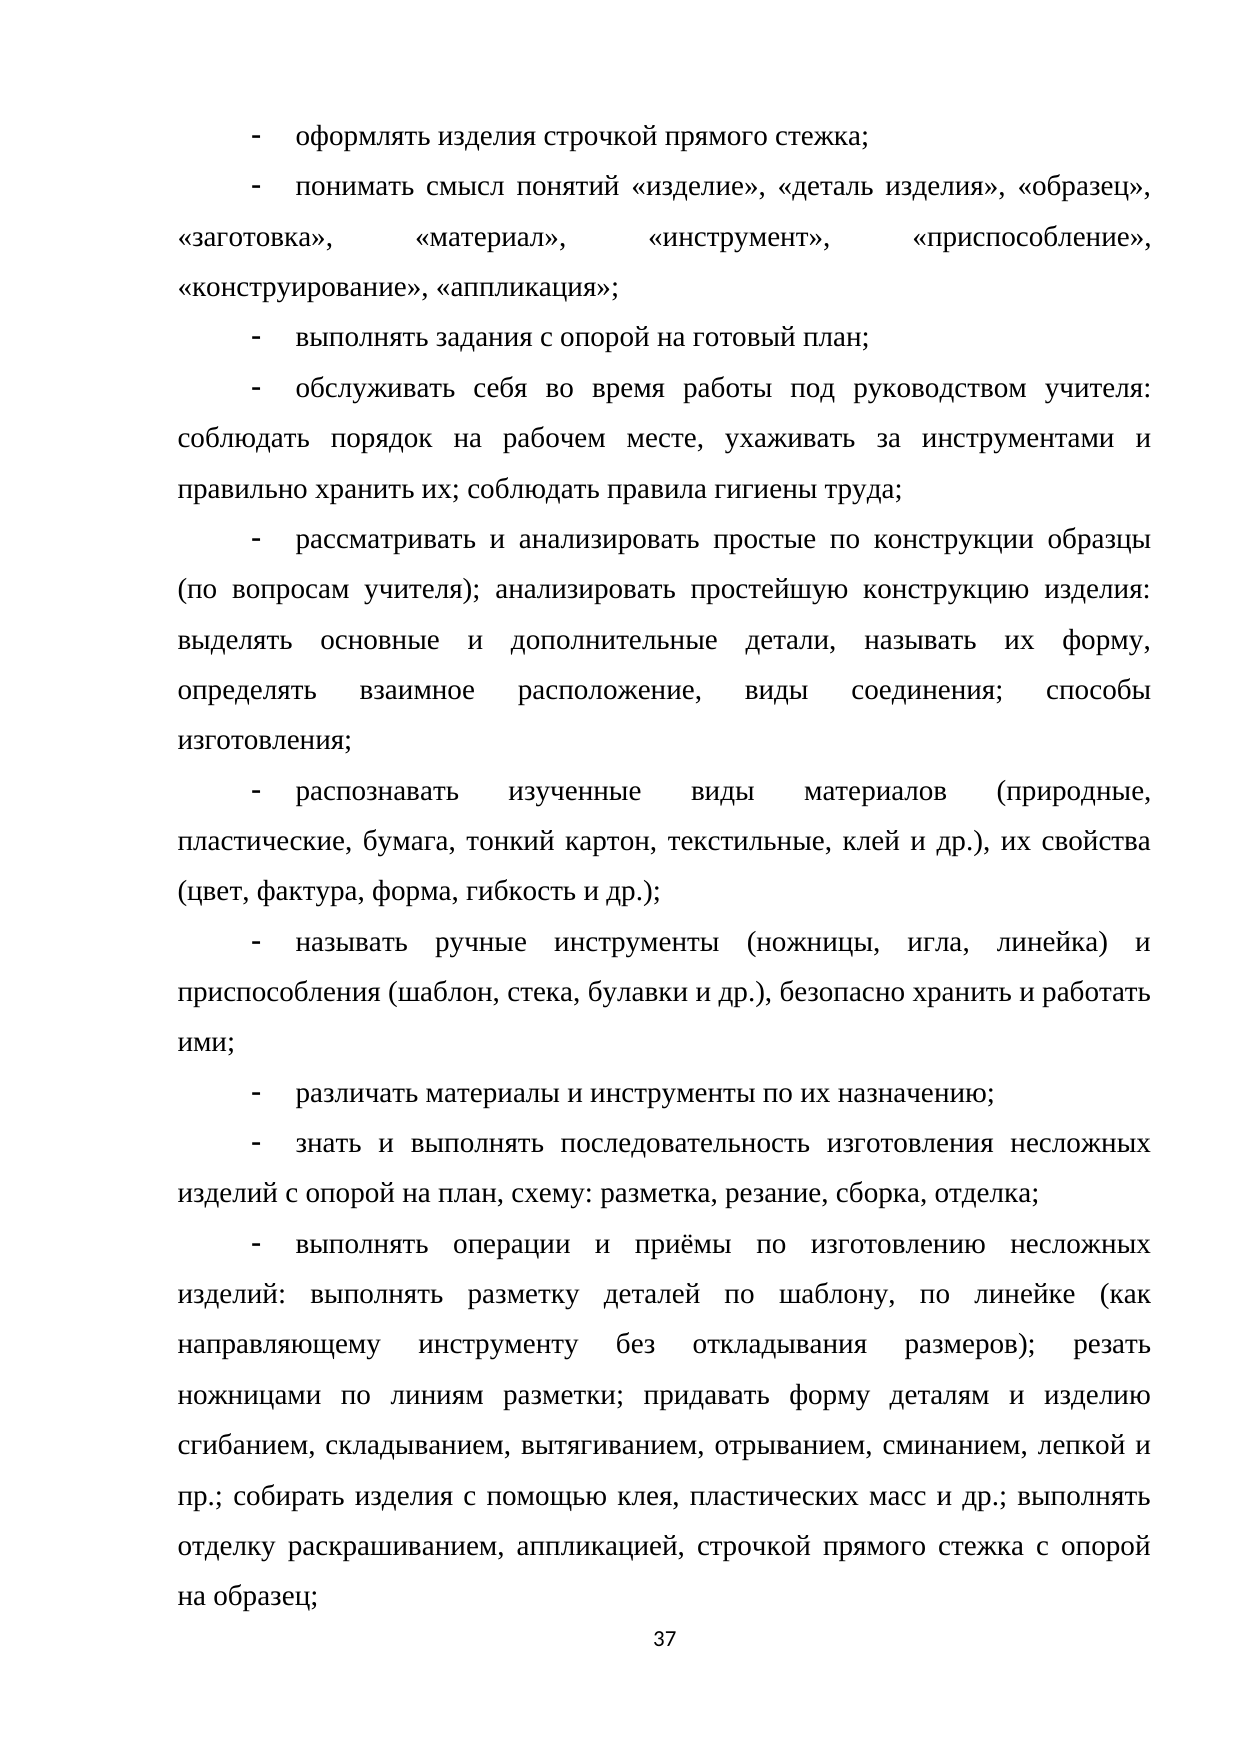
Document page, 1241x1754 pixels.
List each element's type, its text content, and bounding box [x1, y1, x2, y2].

list понимать смысл понятий «изделие», «деталь изделия», «образец», «заготовка», «материал», «инструмент», «приспособление», «конструирование», «аппликация»; [177, 168, 1152, 303]
list различать материалы и инструменты по их назначению; [177, 1075, 1152, 1108]
list обслуживать себя во время работы под руководством учителя: соблюдать порядок на рабочем месте, ухаживать за инструментами и правильно хранить их; соблюдать правила гигиены труда; [177, 370, 1152, 504]
list выполнять задания с опорой на готовый план; [177, 319, 1152, 353]
list рассматривать и анализировать простые по конструкции образцы (по вопросам учителя); анализировать простейшую конструкцию изделия: выделять основные и дополнительные детали, называть их форму, определять взаимное расположение, виды соединения; способы изготовления; [177, 521, 1152, 756]
list выполнять операции и приёмы по изготовлению несложных изделий: выполнять разметку деталей по шаблону, по линейке (как направляющему инструменту без откладывания размеров); резать ножницами по линиям разметки; придавать форму деталям и изделию сгибанием, складыванием, вытягиванием, отрыванием, сминанием, лепкой и пр.; собирать изделия с помощью клея, пластических масс и др.; выполнять отделку раскрашиванием, аппликацией, строчкой прямого стежка с опорой на образец; [177, 1226, 1152, 1612]
list распознавать изученные виды материалов (природные, пластические, бумага, тонкий картон, текстильные, клей и др.), их свойства (цвет, фактура, форма, гибкость и др.); [177, 773, 1152, 907]
list называть ручные инструменты (ножницы, игла, линейка) и приспособления (шаблон, стека, булавки и др.), безопасно хранить и работать ими; [177, 924, 1152, 1058]
list знать и выполнять последовательность изготовления несложных изделий с опорой на план, схему: разметка, резание, сборка, отделка; [177, 1125, 1152, 1209]
list оформлять изделия строчкой прямого стежка; [177, 118, 1152, 152]
